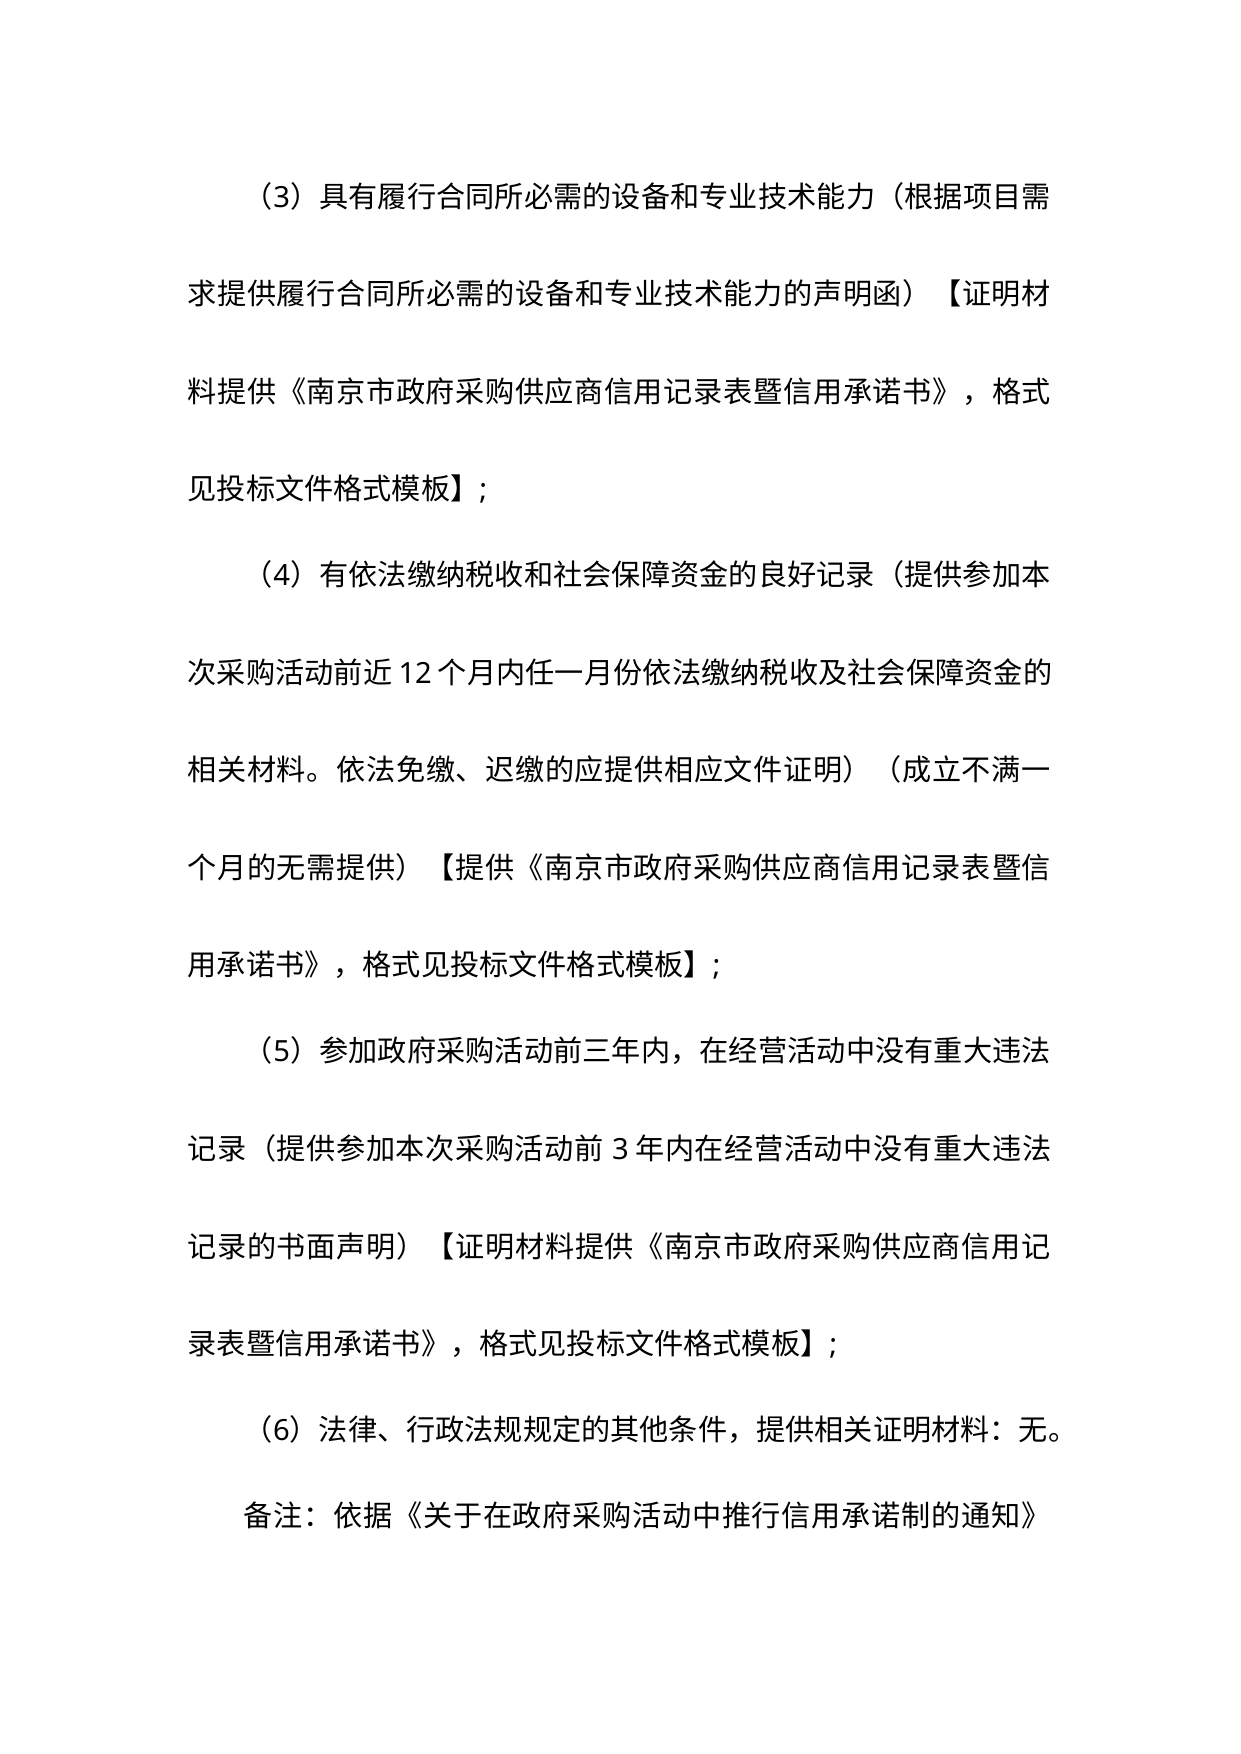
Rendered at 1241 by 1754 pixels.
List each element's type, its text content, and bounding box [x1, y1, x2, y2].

text （6）法律、行政法规规定的其他条件，提供相关证明材料：无。 [187, 1395, 1053, 1460]
text （4）有依法缴纳税收和社会保障资金的良好记录（提供参加本次采购活动前近12个月内任一月份依法缴纳税收及社会保障资金的相关材料。依法免缴、迟缴的应提供相应文件证明）（成立不满一个月的无需提供）【提供《南京市政府采购供应商信用记录表暨信用承诺书》，格式见投标文件格式模板】; [187, 541, 1053, 996]
text （3）具有履行合同所必需的设备和专业技术能力（根据项目需求提供履行合同所必需的设备和专业技术能力的声明函）【证明材料提供《南京市政府采购供应商信用记录表暨信用承诺书》，格式见投标文件格式模板】; [187, 162, 1053, 519]
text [187, 1482, 1053, 1547]
text （5）参加政府采购活动前三年内，在经营活动中没有重大违法记录（提供参加本次采购活动前3年内在经营活动中没有重大违法记录的书面声明）【证明材料提供《南京市政府采购供应商信用记录表暨信用承诺书》，格式见投标文件格式模板】; [187, 1017, 1053, 1374]
